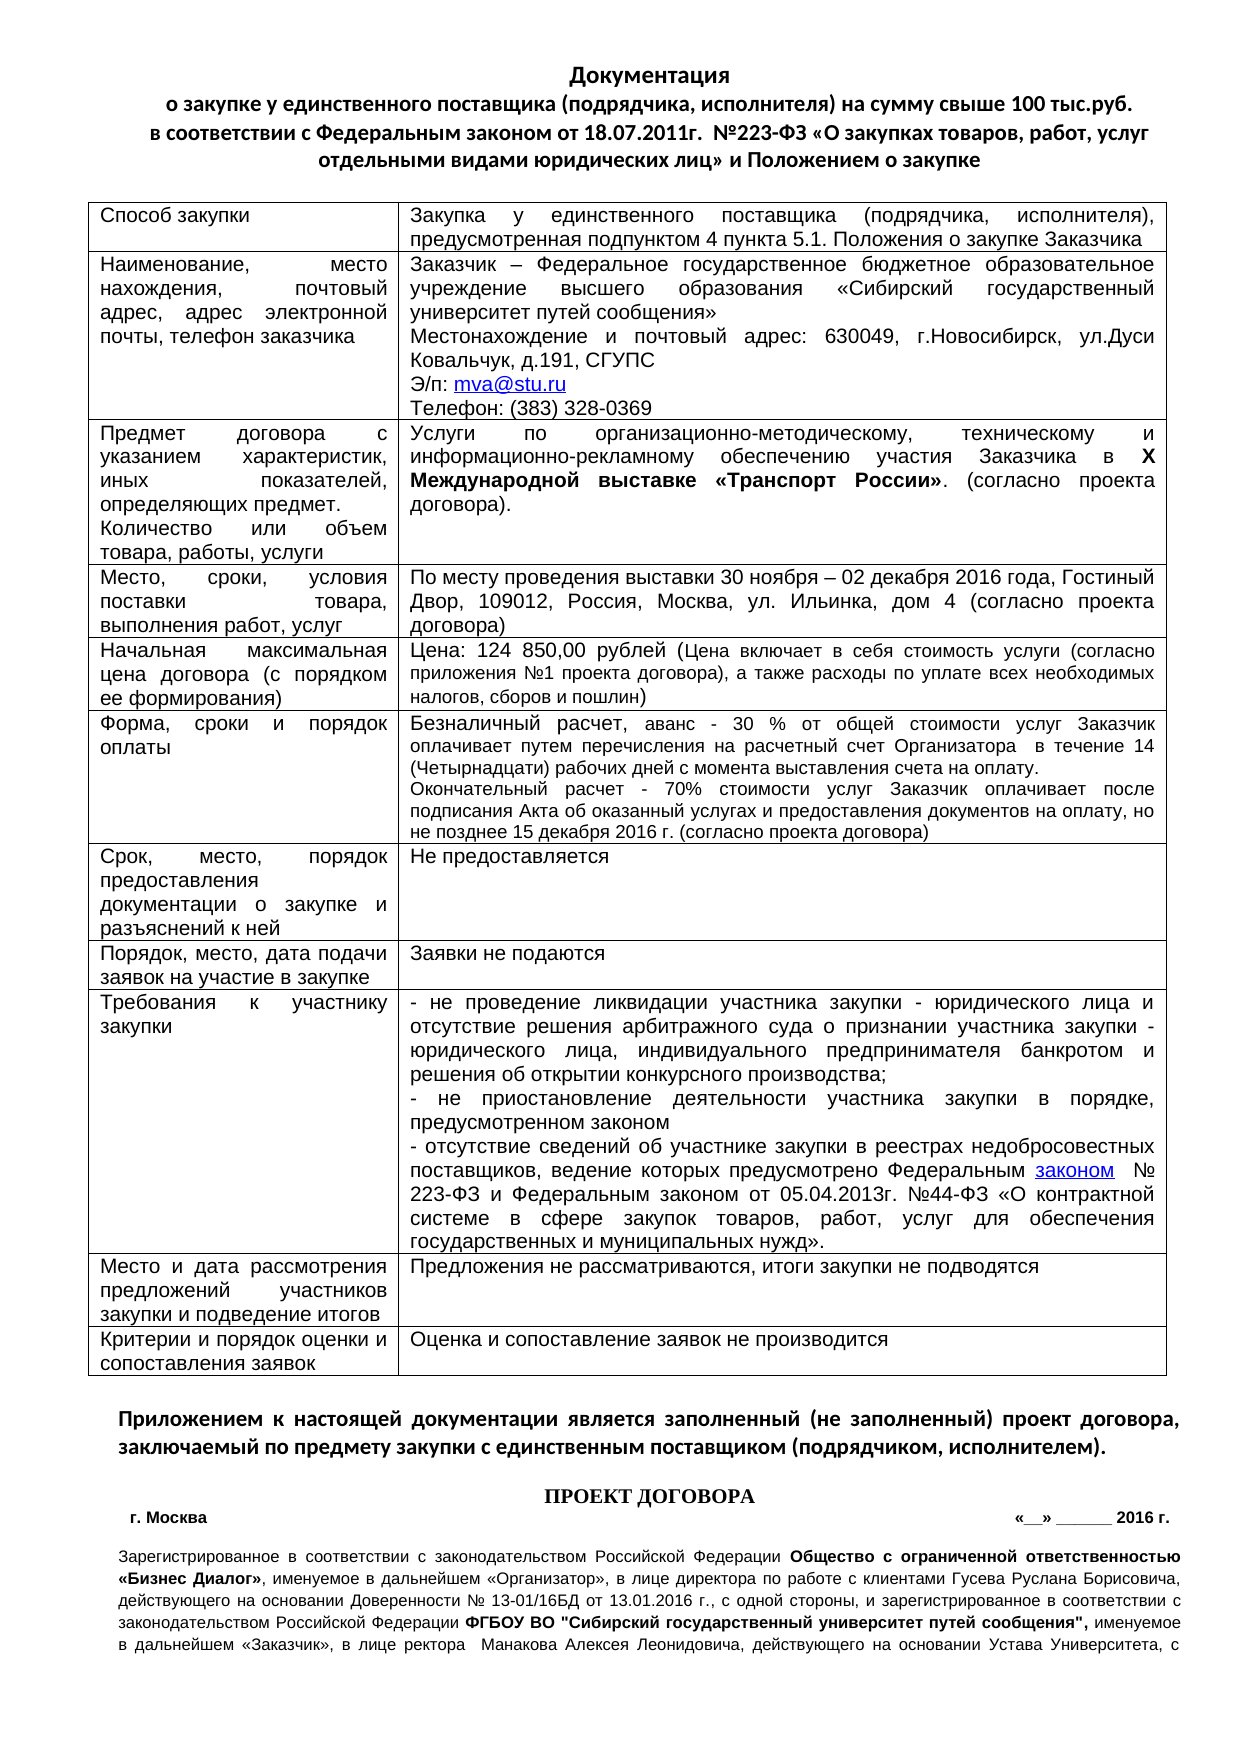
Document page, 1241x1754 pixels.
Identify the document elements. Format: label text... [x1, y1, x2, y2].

table_cell Безналичный расчет, аванс - 30 % от общей стоимости услуг Заказчик оплачивает путем перечисления на расчетный счет Организатора в течение 14 (Четырнадцати) рабочих дней с момента выставления счета на оплату. Окончательный расчет - 70% стоимости услуг Заказчик оплачивает после подписания Акта об оказанный услугах и предоставления документов на оплату, но не позднее 15 декабря 2016 г. (согласно проекта договора) [399, 711, 1166, 843]
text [118, 1547, 1181, 1654]
text ПРОЕКТ ДОГОВОРА [118, 1484, 1181, 1508]
table_cell Оценка и сопоставление заявок не производится [399, 1327, 1166, 1375]
table_cell Не предоставляется [399, 844, 1166, 940]
table_header Закупка у единственного поставщика (подрядчика, исполнителя), предусмотренная подпунктом 4 пункта 5.1. Положения о закупке Заказчика [399, 203, 1166, 251]
text г. Москва «__» ______ 2016 г. [118, 1508, 1181, 1527]
table_cell Предмет договора с указанием характеристик, иных показателей, определяющих предмет. Количество или объем товара, работы, услуги [89, 420, 398, 564]
table_cell Срок, место, порядок предоставления документации о закупке и разъяснений к ней [89, 844, 398, 940]
table_cell Наименование, место нахождения, почтовый адрес, адрес электронной почты, телефон заказчика [89, 252, 398, 419]
table_cell Заказчик – Федеральное государственное бюджетное образовательное учреждение высшего образования «Сибирский государственный университет путей сообщения» Местонахождение и почтовый адрес: 630049, г.Новосибирск, ул.Дуси Ковальчук, д.191, СГУПС Э/п: mva@stu.ru Телефон: (383) 328-0369 [399, 252, 1166, 419]
table_cell Место и дата рассмотрения предложений участников закупки и подведение итогов [89, 1254, 398, 1326]
table_cell Цена: 124 850,00 рублей (Цена включает в себя стоимость услуги (согласно приложения №1 проекта договора), а также расходы по уплате всех необходимых налогов, сборов и пошлин) [399, 638, 1166, 710]
text в соответствии с Федеральным законом от 18.07.2011г. №223-ФЗ «О закупках товаров, работ, услуг отдельными видами юридических лиц» и Положением о закупке [118, 118, 1181, 174]
table_cell Заявки не подаются [399, 941, 1166, 989]
table_cell Требования к участнику закупки [89, 990, 398, 1253]
table_cell По месту проведения выставки 30 ноября – 02 декабря 2016 года, Гостиный Двор, 109012, Россия, Москва, ул. Ильинка, дом 4 (согласно проекта договора) [399, 565, 1166, 637]
text Приложением к настоящей документации является заполненный (не заполненный) проект договора, заключаемый по предмету закупки с единственным поставщиком (подрядчиком, исполнителем). [118, 1404, 1181, 1460]
table_cell - не проведение ликвидации участника закупки - юридического лица и отсутствие решения арбитражного суда о признании участника закупки - юридического лица, индивидуального предпринимателя банкротом и решения об открытии конкурсного производства; - не приостановление деятельности участника закупки в порядке, предусмотренном законом - отсутствие сведений об участнике закупки в реестрах недобросовестных поставщиков, ведение которых предусмотрено Федеральным законом № 223-ФЗ и Федеральным законом от 05.04.2013г. №44-ФЗ «О контрактной системе в сфере закупок товаров, работ, услуг для обеспечения государственных и муниципальных нужд». [399, 990, 1166, 1253]
text Документация [118, 59, 1181, 89]
table_header Способ закупки [89, 203, 398, 251]
table_cell Место, сроки, условия поставки товара, выполнения работ, услуг [89, 565, 398, 637]
table_cell Форма, сроки и порядок оплаты [89, 711, 398, 843]
table_cell Порядок, место, дата подачи заявок на участие в закупке [89, 941, 398, 989]
table_cell Услуги по организационно-методическому, техническому и информационно-рекламному обеспечению участия Заказчика в Х Международной выставке «Транспорт России». (согласно проекта договора). [399, 420, 1166, 564]
table_cell Начальная максимальная цена договора (с порядком ее формирования) [89, 638, 398, 710]
table_cell Предложения не рассматриваются, итоги закупки не подводятся [399, 1254, 1166, 1326]
text о закупке у единственного поставщика (подрядчика, исполнителя) на сумму свыше 100 тыс.руб. [118, 89, 1181, 118]
table_cell Критерии и порядок оценки и сопоставления заявок [89, 1327, 398, 1375]
